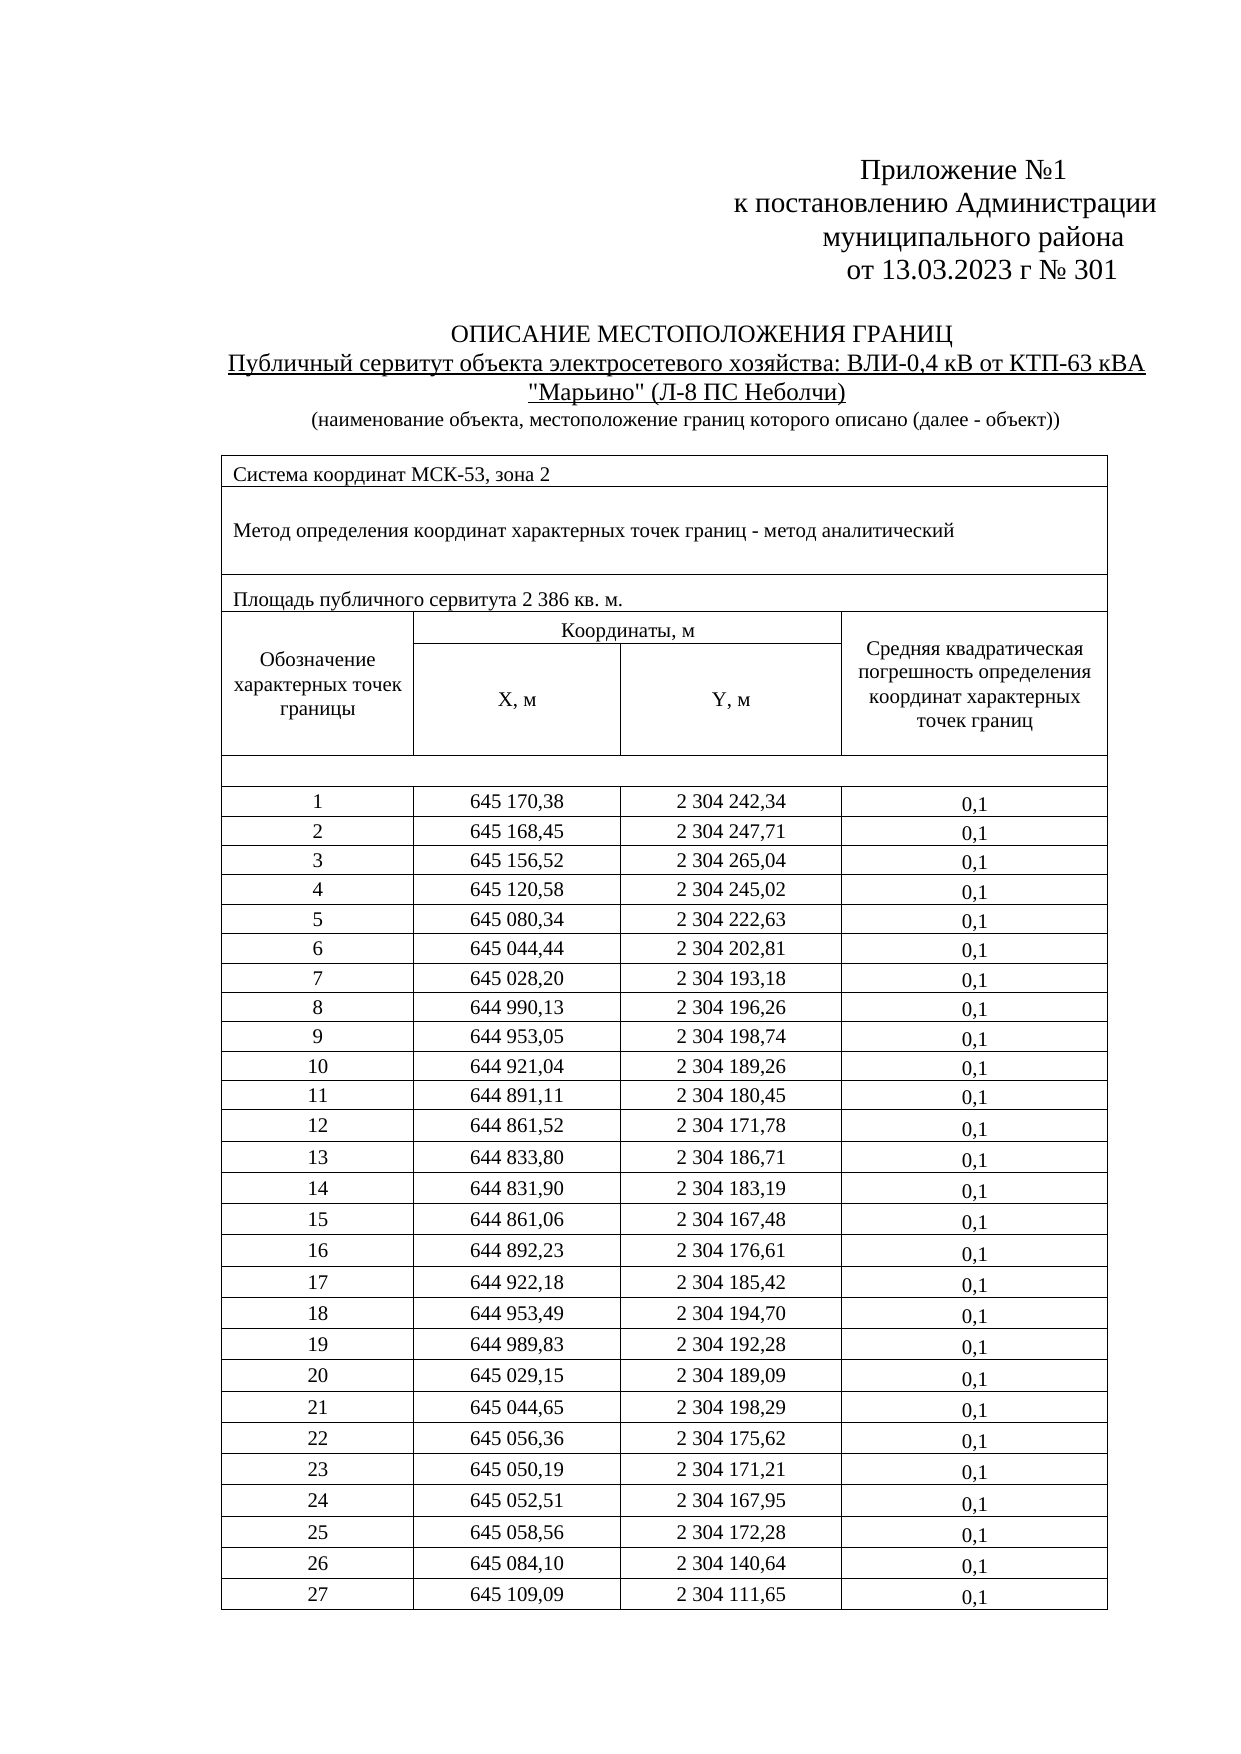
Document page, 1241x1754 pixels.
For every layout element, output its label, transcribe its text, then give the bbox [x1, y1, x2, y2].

text Приложение №1 [724, 152, 1167, 185]
table_cell 2 304 192,28 [621, 1329, 841, 1359]
table_cell 0,1 [842, 1267, 1107, 1297]
table_cell 0,1 [842, 1204, 1107, 1234]
table_cell 2 304 198,29 [621, 1392, 841, 1422]
table_cell 0,1 [842, 934, 1107, 962]
table_cell 644 891,11 [414, 1081, 620, 1109]
table_cell 645 050,19 [414, 1454, 620, 1484]
table_cell 644 989,83 [414, 1329, 620, 1359]
text Публичный сервитут объекта электросетевого хозяйства: ВЛИ-0,4 кВ от КТП-63 кВА "Марьино" (Л-8 ПС Неболчи) [207, 348, 1167, 406]
table_cell 0,1 [842, 1052, 1107, 1080]
table_cell 22 [222, 1423, 413, 1453]
table_cell 2 304 176,61 [621, 1235, 841, 1266]
text муниципального района [724, 219, 1167, 252]
table_cell 645 056,36 [414, 1423, 620, 1453]
table_cell 644 953,05 [414, 1022, 620, 1051]
table_cell 0,1 [842, 1548, 1107, 1578]
table_cell 2 304 189,09 [621, 1360, 841, 1391]
table_cell 2 304 180,45 [621, 1081, 841, 1109]
table_cell 645 044,65 [414, 1392, 620, 1422]
table_cell 2 304 171,78 [621, 1110, 841, 1141]
table_header Система координат МСК-53, зона 2 [222, 456, 1107, 486]
table_cell 0,1 [842, 1392, 1107, 1422]
table_cell [222, 756, 1107, 786]
table_cell 23 [222, 1454, 413, 1484]
table_cell 2 304 111,65 [621, 1579, 841, 1609]
table_cell 0,1 [842, 993, 1107, 1021]
table_cell 644 861,06 [414, 1204, 620, 1234]
table_cell 0,1 [842, 1173, 1107, 1203]
table_cell 644 833,80 [414, 1142, 620, 1172]
table_cell 0,1 [842, 1485, 1107, 1516]
table_cell 2 304 186,71 [621, 1142, 841, 1172]
table_cell 645 058,56 [414, 1517, 620, 1547]
table_cell 645 168,45 [414, 817, 620, 845]
table_cell 0,1 [842, 787, 1107, 816]
table_cell 2 304 175,62 [621, 1423, 841, 1453]
table_cell X, м [414, 644, 620, 755]
table_cell 2 304 189,26 [621, 1052, 841, 1080]
table_cell 2 304 242,34 [621, 787, 841, 816]
table_cell 4 [222, 875, 413, 904]
table_cell 645 052,51 [414, 1485, 620, 1516]
table_cell 11 [222, 1081, 413, 1109]
table_cell 644 861,52 [414, 1110, 620, 1141]
table_cell 645 170,38 [414, 787, 620, 816]
table_cell 1 [222, 787, 413, 816]
table_cell 14 [222, 1173, 413, 1203]
table_cell 2 304 183,19 [621, 1173, 841, 1203]
table_cell Y, м [621, 644, 841, 755]
table_cell 2 304 172,28 [621, 1517, 841, 1547]
table_cell 0,1 [842, 1517, 1107, 1547]
table_cell 20 [222, 1360, 413, 1391]
table_cell 24 [222, 1485, 413, 1516]
table_cell 7 [222, 964, 413, 992]
table_cell 27 [222, 1579, 413, 1609]
table_cell 2 304 196,26 [621, 993, 841, 1021]
table_cell 0,1 [842, 1022, 1107, 1051]
table_cell 645 120,58 [414, 875, 620, 904]
table_cell 26 [222, 1548, 413, 1578]
text к постановлению Администрации [724, 185, 1167, 219]
table_cell 644 953,49 [414, 1298, 620, 1328]
table_cell 2 304 265,04 [621, 846, 841, 874]
table_cell Площадь публичного сервитута 2 386 кв. м. [222, 575, 1107, 611]
table_cell 645 029,15 [414, 1360, 620, 1391]
table_cell 0,1 [842, 875, 1107, 904]
text (наименование объекта, местоположение границ которого описано (далее - объект)) [207, 406, 1167, 431]
table_cell 0,1 [842, 1329, 1107, 1359]
table_cell 645 080,34 [414, 905, 620, 933]
table_cell 0,1 [842, 905, 1107, 933]
table_cell 0,1 [842, 1423, 1107, 1453]
table_cell 12 [222, 1110, 413, 1141]
table_cell 2 304 222,63 [621, 905, 841, 933]
table_cell 8 [222, 993, 413, 1021]
table_cell 10 [222, 1052, 413, 1080]
table_cell 9 [222, 1022, 413, 1051]
table_cell 0,1 [842, 1454, 1107, 1484]
table_cell 2 304 185,42 [621, 1267, 841, 1297]
text ОПИСАНИЕ МЕСТОПОЛОЖЕНИЯ ГРАНИЦ [237, 319, 1167, 348]
table_cell Обозначение характерных точек границы [222, 612, 413, 755]
table_cell 6 [222, 934, 413, 962]
table_cell 644 990,13 [414, 993, 620, 1021]
table_cell 2 304 171,21 [621, 1454, 841, 1484]
table_cell 0,1 [842, 1110, 1107, 1141]
table_cell 0,1 [842, 1360, 1107, 1391]
table_cell 19 [222, 1329, 413, 1359]
table_cell 645 109,09 [414, 1579, 620, 1609]
table_cell 0,1 [842, 846, 1107, 874]
table_cell 13 [222, 1142, 413, 1172]
table_cell 2 304 202,81 [621, 934, 841, 962]
table_cell 645 044,44 [414, 934, 620, 962]
text от 13.03.2023 г № 301 [724, 252, 1167, 286]
table_cell 644 892,23 [414, 1235, 620, 1266]
table_cell 0,1 [842, 817, 1107, 845]
table_cell 0,1 [842, 1298, 1107, 1328]
table_cell 25 [222, 1517, 413, 1547]
table_cell 18 [222, 1298, 413, 1328]
table_cell 16 [222, 1235, 413, 1266]
table_cell 5 [222, 905, 413, 933]
table_cell 0,1 [842, 964, 1107, 992]
table_cell 2 304 198,74 [621, 1022, 841, 1051]
table_cell Средняя квадратическая погрешность определения координат характерных точек границ [842, 612, 1107, 755]
table_cell 0,1 [842, 1142, 1107, 1172]
table_cell 17 [222, 1267, 413, 1297]
table_cell 0,1 [842, 1081, 1107, 1109]
table_cell 2 304 193,18 [621, 964, 841, 992]
table_cell 645 084,10 [414, 1548, 620, 1578]
table_cell 2 [222, 817, 413, 845]
table_cell 0,1 [842, 1579, 1107, 1609]
table_cell 0,1 [842, 1235, 1107, 1266]
table_cell 645 156,52 [414, 846, 620, 874]
table_cell Координаты, м [414, 612, 841, 642]
table_cell 21 [222, 1392, 413, 1422]
table_cell 644 922,18 [414, 1267, 620, 1297]
table_cell 644 921,04 [414, 1052, 620, 1080]
table_cell 2 304 167,48 [621, 1204, 841, 1234]
table_cell 2 304 194,70 [621, 1298, 841, 1328]
table_cell 15 [222, 1204, 413, 1234]
table_cell 2 304 247,71 [621, 817, 841, 845]
table_cell 3 [222, 846, 413, 874]
table_cell 2 304 245,02 [621, 875, 841, 904]
table_cell 2 304 140,64 [621, 1548, 841, 1578]
table_cell 645 028,20 [414, 964, 620, 992]
table_cell 2 304 167,95 [621, 1485, 841, 1516]
table_cell 644 831,90 [414, 1173, 620, 1203]
table_cell Метод определения координат характерных точек границ - метод аналитический [222, 487, 1107, 574]
